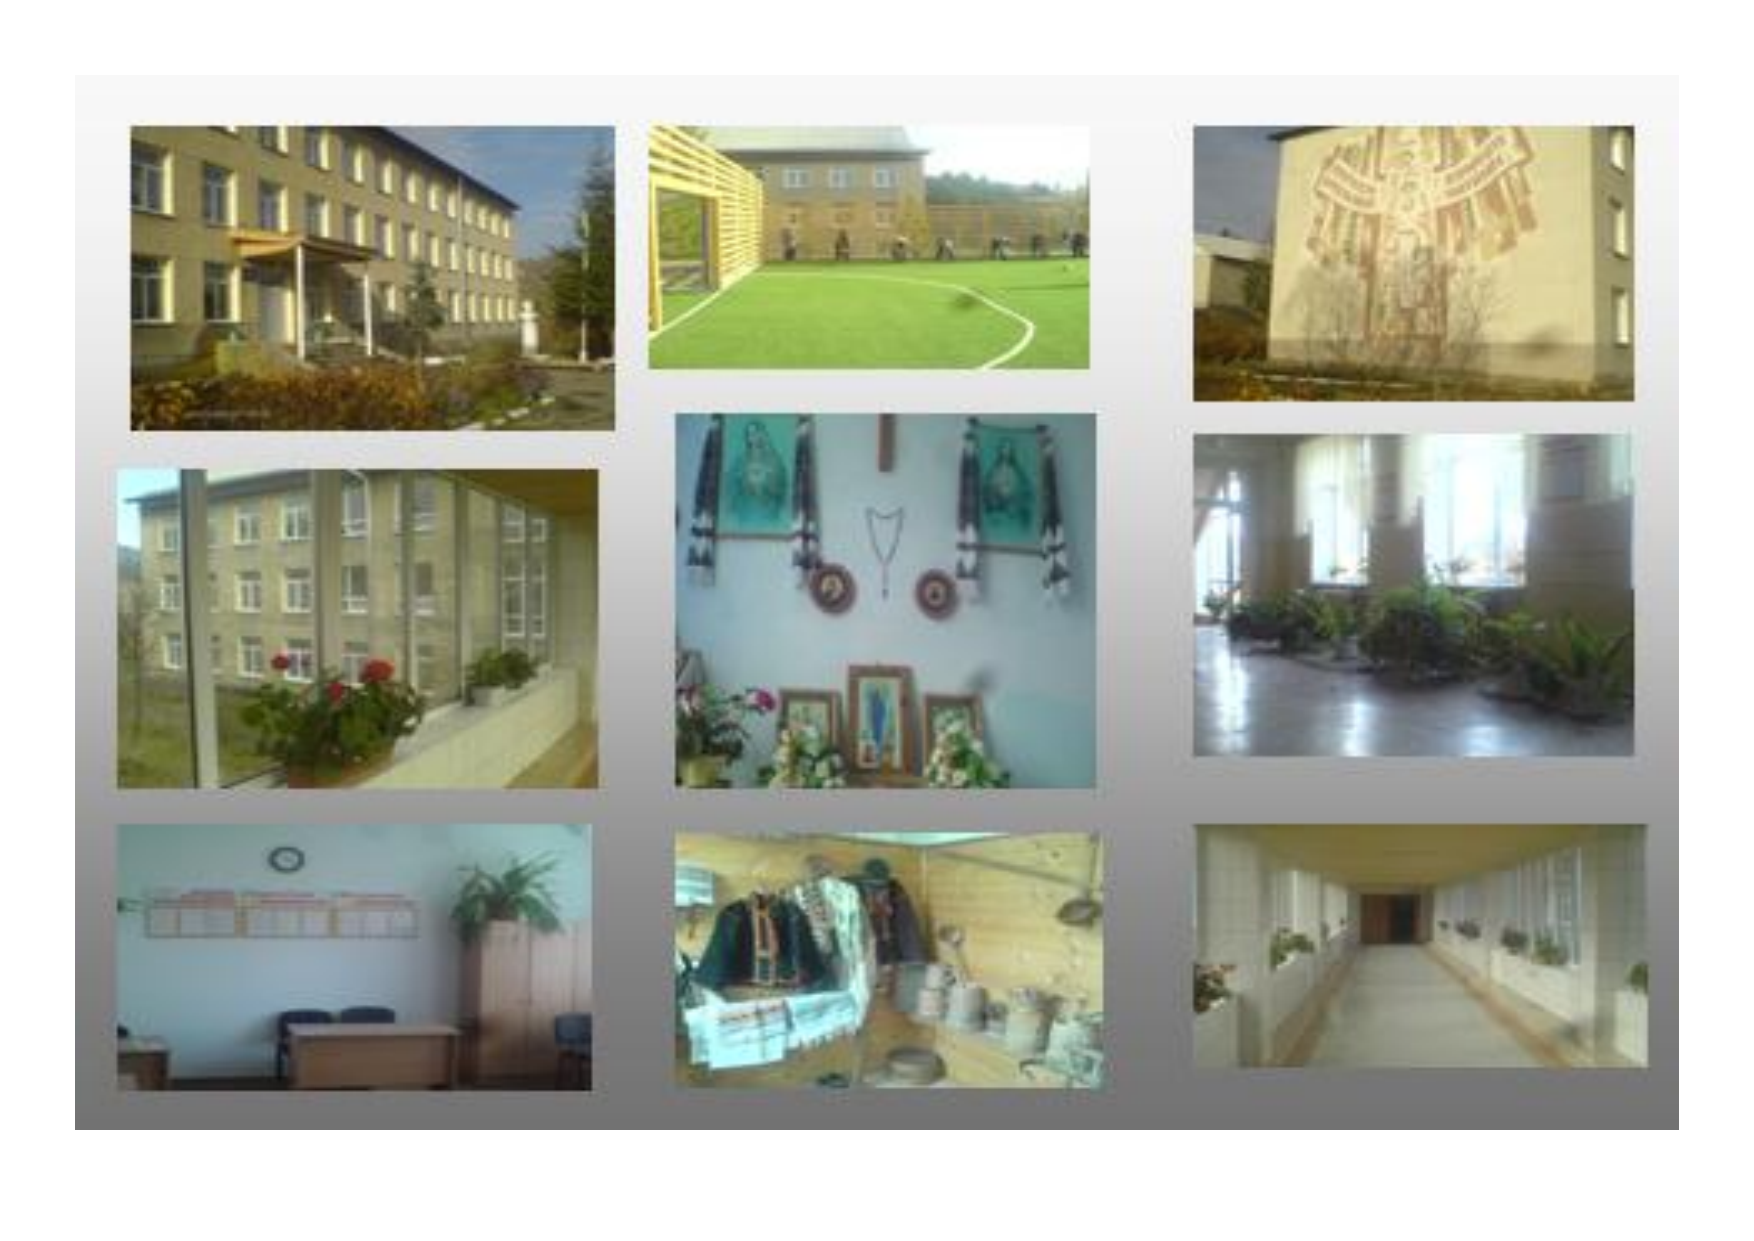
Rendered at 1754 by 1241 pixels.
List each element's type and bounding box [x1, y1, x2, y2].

picture [75, 75, 1679, 1130]
